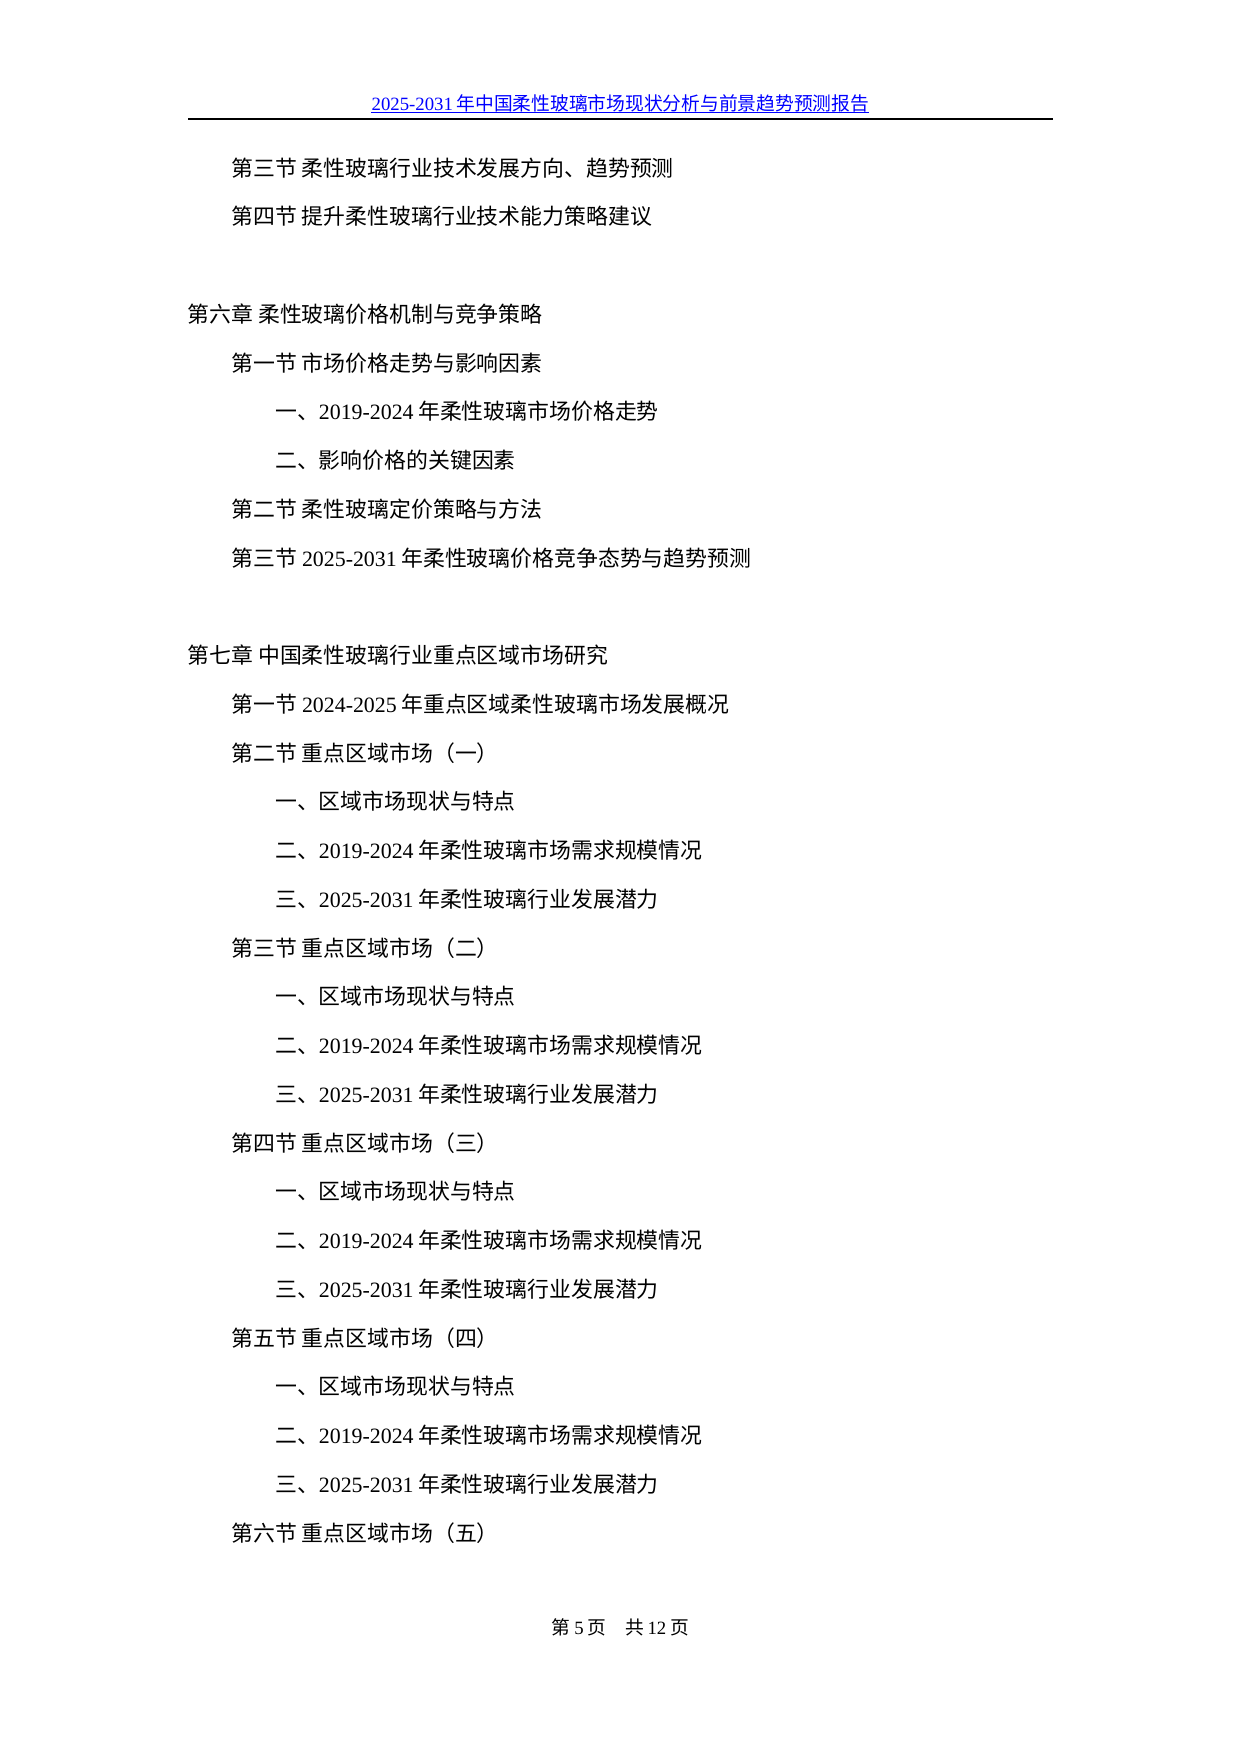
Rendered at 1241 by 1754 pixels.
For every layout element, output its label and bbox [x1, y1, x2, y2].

text [187, 150, 1053, 1548]
